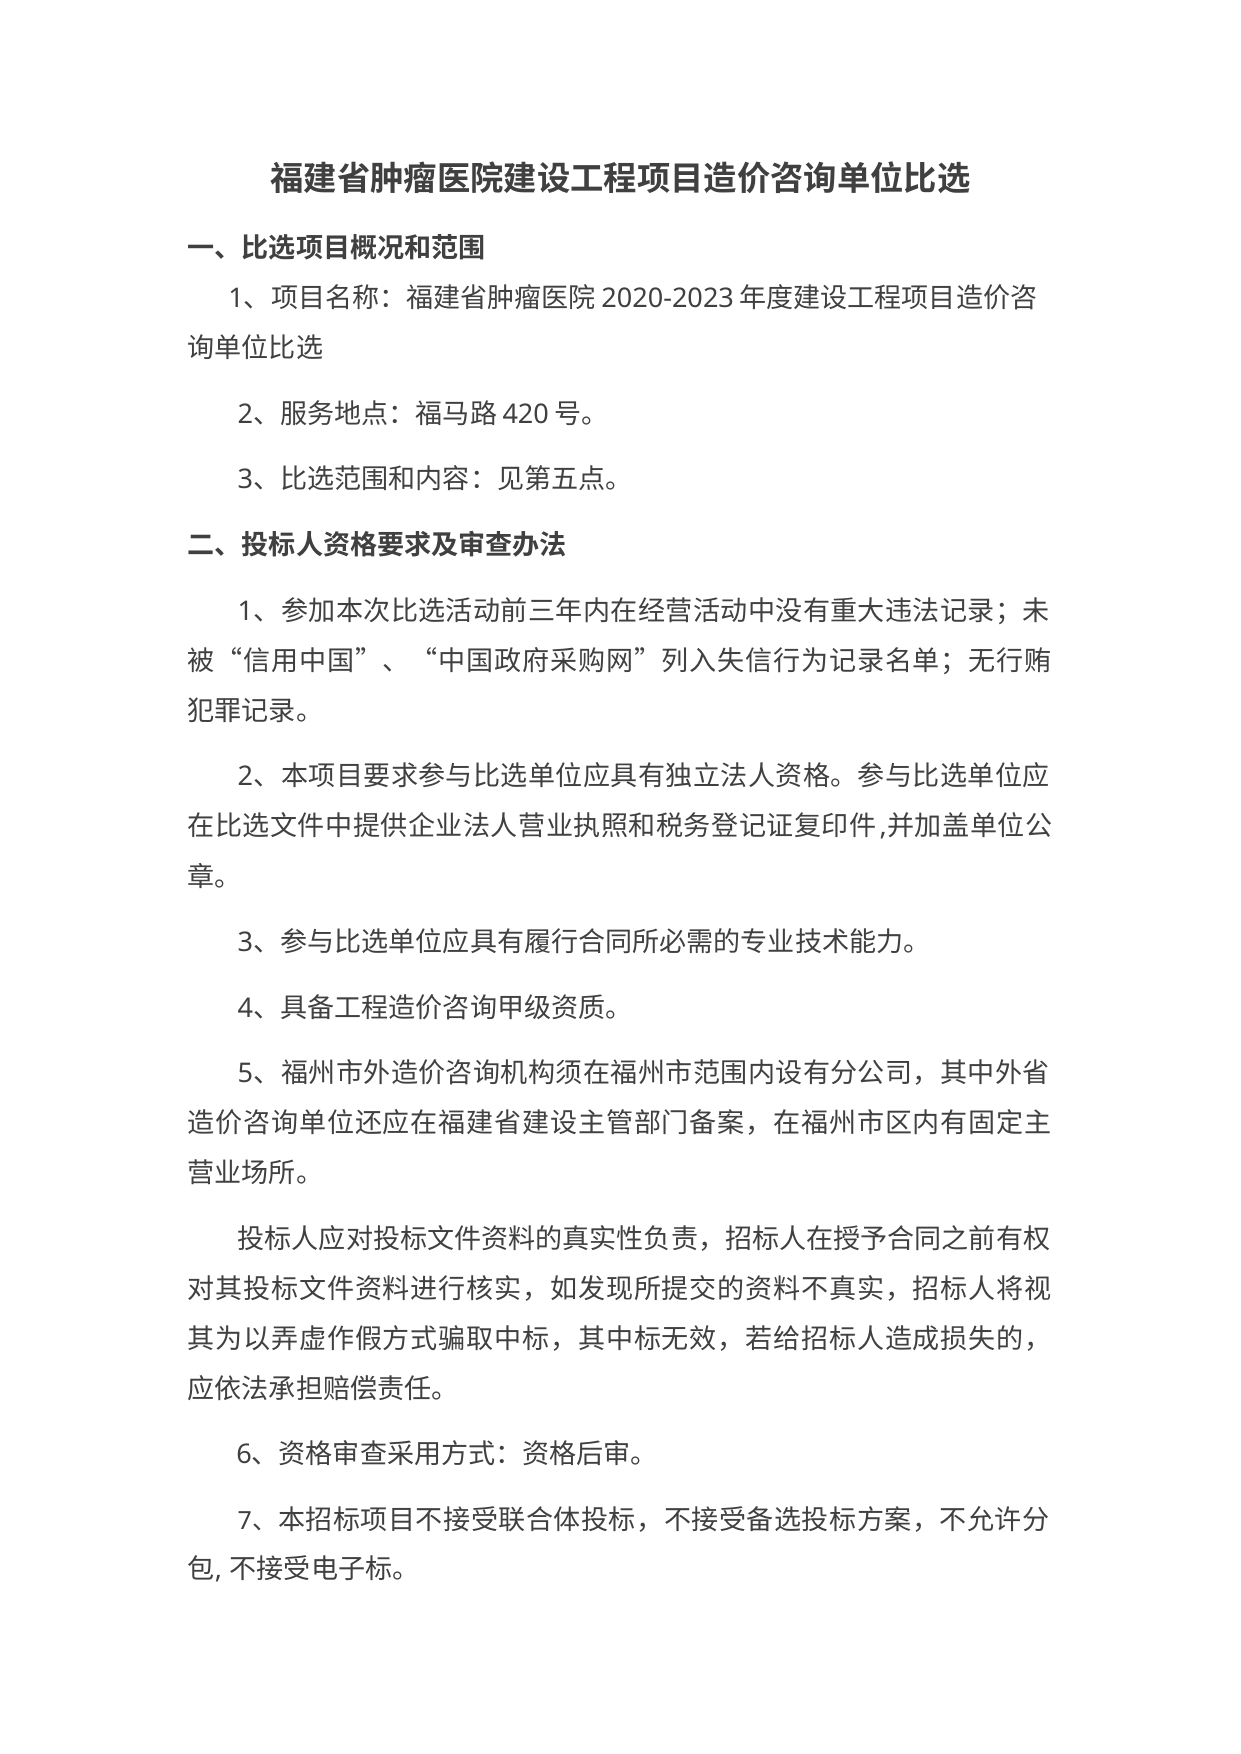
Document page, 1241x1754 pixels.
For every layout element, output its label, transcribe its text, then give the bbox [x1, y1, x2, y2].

text 福建省肿瘤医院建设工程项目造价咨询单位比选 [187, 150, 1053, 200]
text 4、具备工程造价咨询甲级资质。 [187, 975, 1053, 1025]
text 一、比选项目概况和范围 [187, 216, 1053, 266]
text 投标人应对投标文件资料的真实性负责，招标人在授予合同之前有权对其投标文件资料进行核实，如发现所提交的资料不真实，招标人将视其为以弄虚作假方式骗取中标，其中标无效，若给招标人造成损失的，应依法承担赔偿责任。 [187, 1206, 1053, 1406]
text 2、服务地点：福马路420号。 [187, 381, 1053, 431]
text 5、福州市外造价咨询机构须在福州市范围内设有分公司，其中外省造价咨询单位还应在福建省建设主管部门备案，在福州市区内有固定主营业场所。 [187, 1041, 1053, 1191]
text 3、参与比选单位应具有履行合同所必需的专业技术能力。 [187, 909, 1053, 959]
text 二、投标人资格要求及审查办法 [187, 512, 1053, 562]
text 2、本项目要求参与比选单位应具有独立法人资格。参与比选单位应在比选文件中提供企业法人营业执照和税务登记证复印件,并加盖单位公章。 [187, 744, 1053, 894]
text 7、本招标项目不接受联合体投标，不接受备选投标方案，不允许分包, 不接受电子标。 [187, 1487, 1053, 1587]
text 1、参加本次比选活动前三年内在经营活动中没有重大违法记录；未被“信用中国”、“中国政府采购网”列入失信行为记录名单；无行贿犯罪记录。 [187, 578, 1053, 728]
text 3、比选范围和内容：见第五点。 [187, 447, 1053, 497]
text 6、资格审查采用方式：资格后审。 [211, 1422, 1053, 1472]
text 1、项目名称：福建省肿瘤医院2020-2023年度建设工程项目造价咨询单位比选 [187, 266, 1053, 366]
